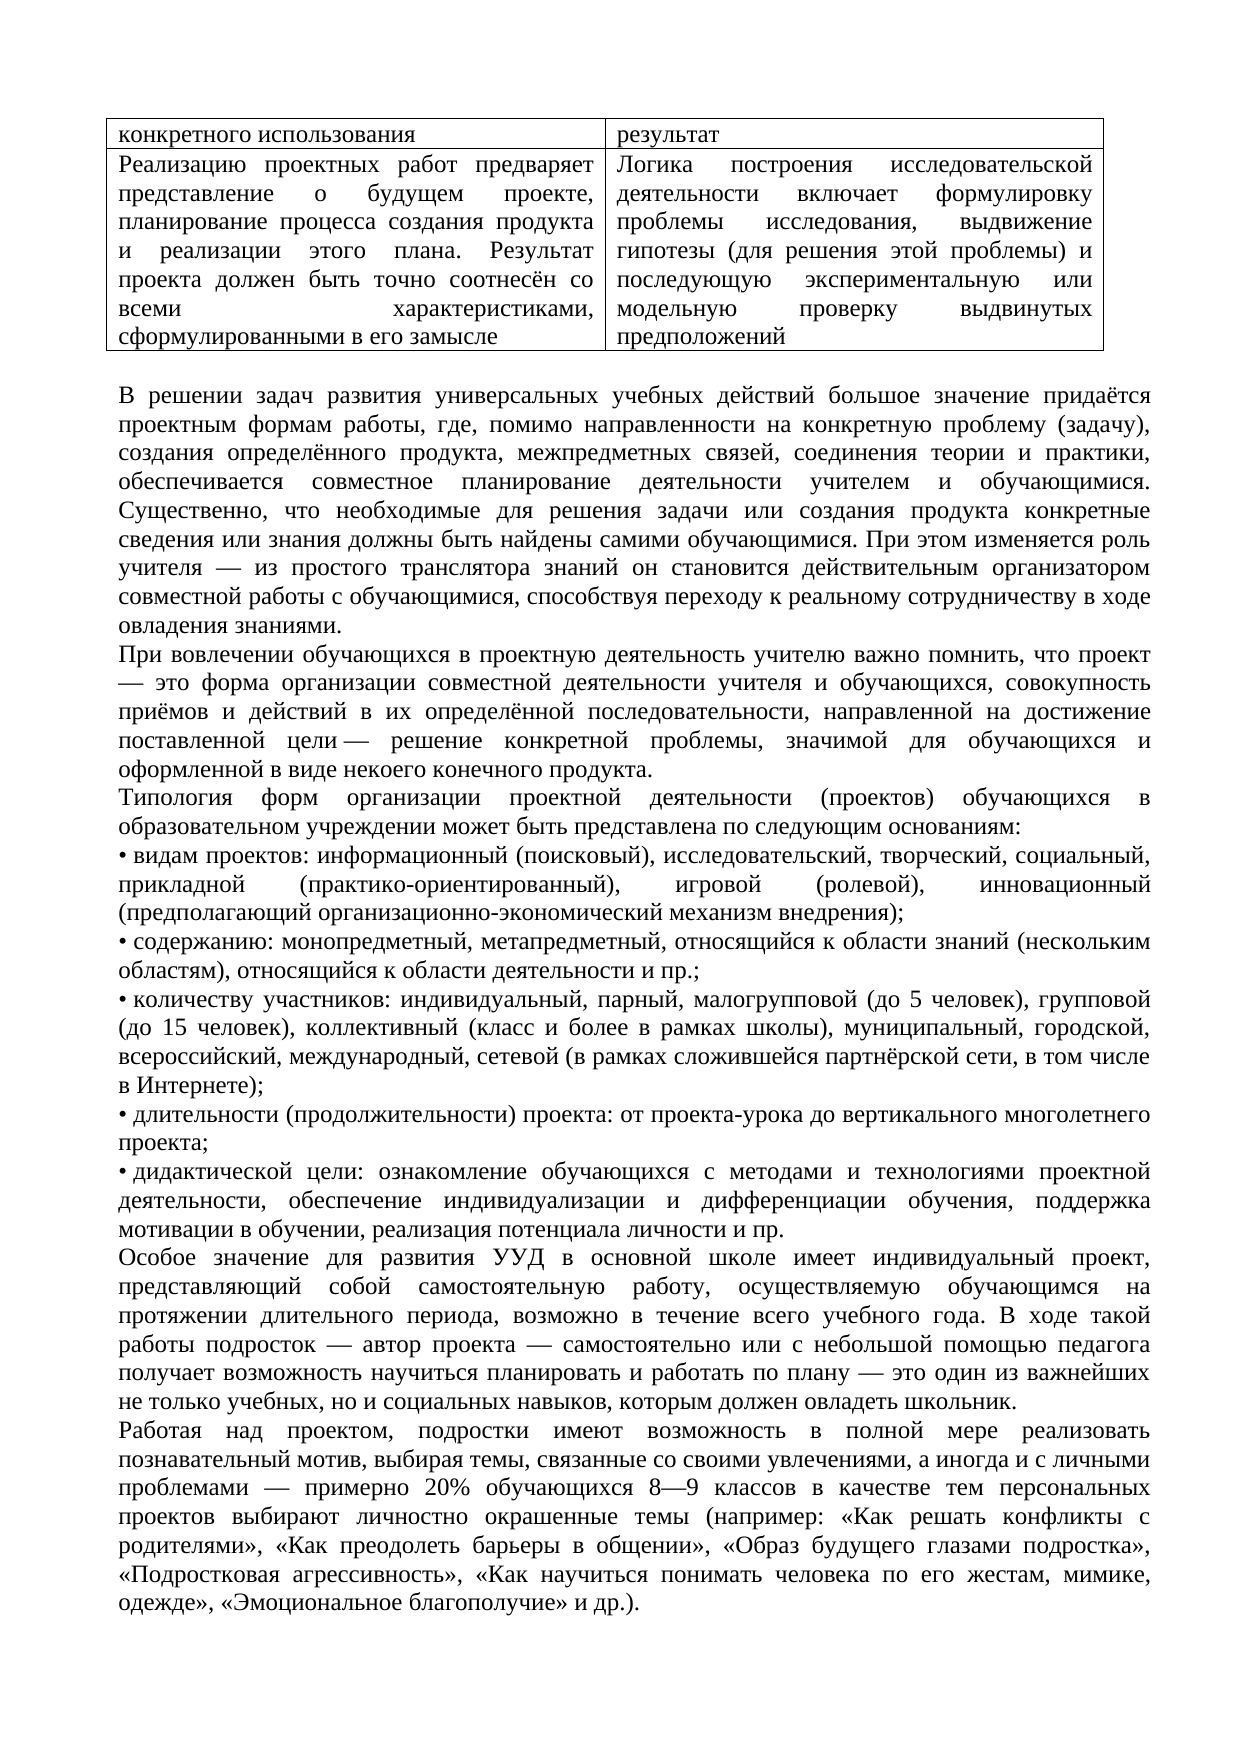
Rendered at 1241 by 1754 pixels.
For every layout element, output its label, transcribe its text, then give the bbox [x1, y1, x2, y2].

text • дидактической цели: ознакомление обучающихся с методами и технологиями проектной деятельности, обеспечение индивидуализации и дифференциации обучения, поддержка мотивации в обучении, реализация потенциала личности и пр. [118, 1156, 1152, 1242]
text При вовлечении обучающихся в проектную деятельность учителю важно помнить, что проект — это форма организации совместной деятельности учителя и обучающихся, совокупность приёмов и действий в их определённой последовательности, направленной на достижение поставленной цели — решение конкретной проблемы, значимой для обучающихся и оформленной в виде некоего конечного продукта. [118, 639, 1152, 782]
text • количеству участников: индивидуальный, парный, малогрупповой (до 5 человек), групповой (до 15 человек), коллективный (класс и более в рамках школы), муниципальный, городской, всероссийский, международный, сетевой (в рамках сложившейся партнёрской сети, в том числе в Интернете); [118, 984, 1152, 1099]
text • длительности (продолжительности) проекта: от проекта-урока до вертикального многолетнего проекта; [118, 1099, 1152, 1156]
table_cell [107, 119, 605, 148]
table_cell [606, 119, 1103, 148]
text • содержанию: монопредметный, метапредметный, относящийся к области знаний (нескольким областям), относящийся к области деятельности и пр.; [118, 926, 1152, 984]
text Работая над проектом, подростки имеют возможность в полной мере реализовать познавательный мотив, выбирая темы, связанные со своими увлечениями, а иногда и с личными проблемами — примерно 20% обучающихся 8—9 классов в качестве тем персональных проектов выбирают личностно окрашенные темы (например: «Как решать конфликты с родителями», «Как преодолеть барьеры в общении», «Образ будущего глазами подростка», «Подростковая агрессивность», «Как научиться понимать человека по его жестам, мимике, одежде», «Эмоциональное благополучие» и др.). [118, 1415, 1152, 1616]
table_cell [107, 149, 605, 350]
text Особое значение для развития УУД в основной школе имеет индивидуальный проект, представляющий собой самостоятельную работу, осуществляемую обучающимся на протяжении длительного периода, возможно в течение всего учебного года. В ходе такой работы подросток — автор проекта — самостоятельно или с небольшой помощью педагога получает возможность научиться планировать и работать по плану — это один из важнейших не только учебных, но и социальных навыков, которым должен овладеть школьник. [118, 1242, 1152, 1415]
text Типология форм организации проектной деятельности (проектов) обучающихся в образовательном учреждении может быть представлена по следующим основаниям: [118, 782, 1152, 840]
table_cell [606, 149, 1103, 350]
text В решении задач развития универсальных учебных действий большое значение придаётся проектным формам работы, где, помимо направленности на конкретную проблему (задачу), создания определённого продукта, межпредметных связей, соединения теории и практики, обеспечивается совместное планирование деятельности учителем и обучающимися. Существенно, что необходимые для решения задачи или создания продукта конкретные сведения или знания должны быть найдены самими обучающимися. При этом изменяется роль учителя — из простого транслятора знаний он становится действительным организатором совместной работы с обучающимися, способствуя переходу к реальному сотрудничеству в ходе овладения знаниями. [118, 380, 1152, 639]
text • видам проектов: информационный (поисковый), исследовательский, творческий, социальный, прикладной (практико-ориентированный), игровой (ролевой), инновационный (предполагающий организационно-экономический механизм внедрения); [118, 840, 1152, 926]
